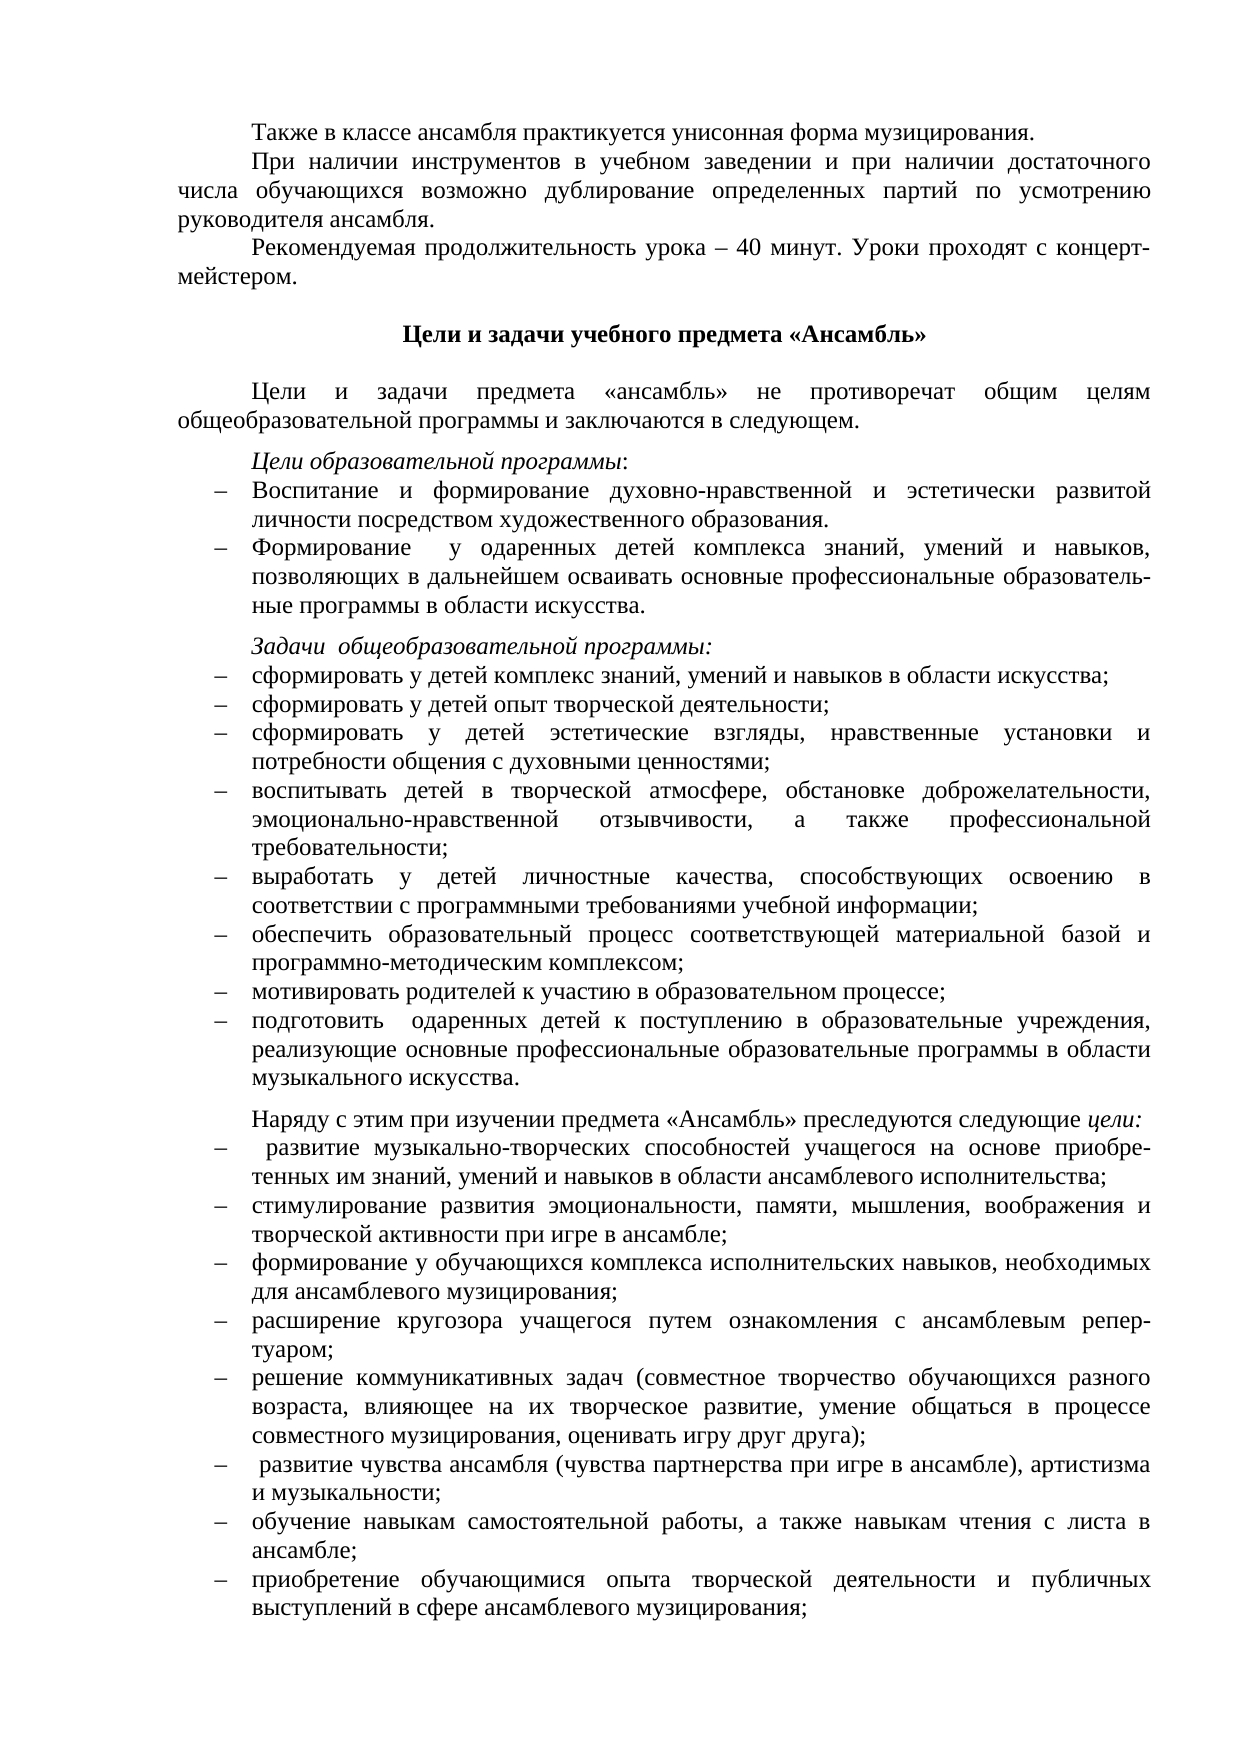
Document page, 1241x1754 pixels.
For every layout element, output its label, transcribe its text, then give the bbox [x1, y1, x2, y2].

list обеспечить образовательный процесс соответствующей материальной базой и программно-методическим комплексом; [214, 919, 1152, 976]
text Цели образовательной программы: [177, 446, 1152, 475]
list Воспитание и формирование духовно-нравственной и эстетически развитой личности посредством художественного образования. [214, 475, 1152, 532]
list решение коммуникативных задач (совместное творчество обучающихся разного возраста, влияющее на их творческое развитие, умение общаться в процессе совместного музицирования, оценивать игру друг друга); [214, 1362, 1152, 1449]
list развитие музыкально-творческих способностей учащегося на основе приобре-тенных им знаний, умений и навыков в области ансамблевого исполнительства; [214, 1132, 1152, 1190]
list расширение кругозора учащегося путем ознакомления с ансамблевым репер-туаром; [214, 1305, 1152, 1362]
list обучение навыкам самостоятельной работы, а также навыкам чтения с листа в ансамбле; [214, 1506, 1152, 1564]
list подготовить одаренных детей к поступлению в образовательные учреждения, реализующие основные профессиональные образовательные программы в области музыкального искусства. [214, 1005, 1152, 1091]
list приобретение обучающимися опыта творческой деятельности и публичных выступлений в сфере ансамблевого музицирования; [214, 1564, 1152, 1621]
list стимулирование развития эмоциональности, памяти, мышления, воображения и творческой активности при игре в ансамбле; [214, 1190, 1152, 1247]
text Наряду с этим при изучении предмета «Ансамбль» преследуются следующие цели: [177, 1104, 1152, 1132]
list мотивировать родителей к участию в образовательном процессе; [214, 976, 1152, 1005]
list воспитывать детей в творческой атмосфере, обстановке доброжелательности, эмоционально-нравственной отзывчивости, а также профессиональной требовательности; [214, 775, 1152, 861]
text При наличии инструментов в учебном заведении и при наличии достаточного числа обучающихся возможно дублирование определенных партий по усмотрению руководителя ансамбля. [177, 146, 1152, 232]
text Также в классе ансамбля практикуется унисонная форма музицирования. [177, 117, 1152, 146]
list сформировать у детей эстетические взгляды, нравственные установки и потребности общения с духовными ценностями; [214, 717, 1152, 775]
list сформировать у детей опыт творческой деятельности; [214, 689, 1152, 717]
text Цели и задачи учебного предмета «Ансамбль» [177, 319, 1152, 347]
text Рекомендуемая продолжительность урока – 40 минут. Уроки проходят с концерт-мейстером. [177, 232, 1152, 290]
list сформировать у детей комплекс знаний, умений и навыков в области искусства; [214, 660, 1152, 689]
list формирование у обучающихся комплекса исполнительских навыков, необходимых для ансамблевого музицирования; [214, 1247, 1152, 1305]
text Задачи общеобразовательной программы: [177, 631, 1152, 660]
text Цели и задачи предмета «ансамбль» не противоречат общим целям общеобразовательной программы и заключаются в следующем. [177, 376, 1152, 434]
list Формирование у одаренных детей комплекса знаний, умений и навыков, позволяющих в дальнейшем осваивать основные профессиональные образователь-ные программы в области искусства. [214, 532, 1152, 619]
list выработать у детей личностные качества, способствующих освоению в соответствии с программными требованиями учебной информации; [214, 861, 1152, 919]
list развитие чувства ансамбля (чувства партнерства при игре в ансамбле), артистизма и музыкальности; [214, 1449, 1152, 1506]
